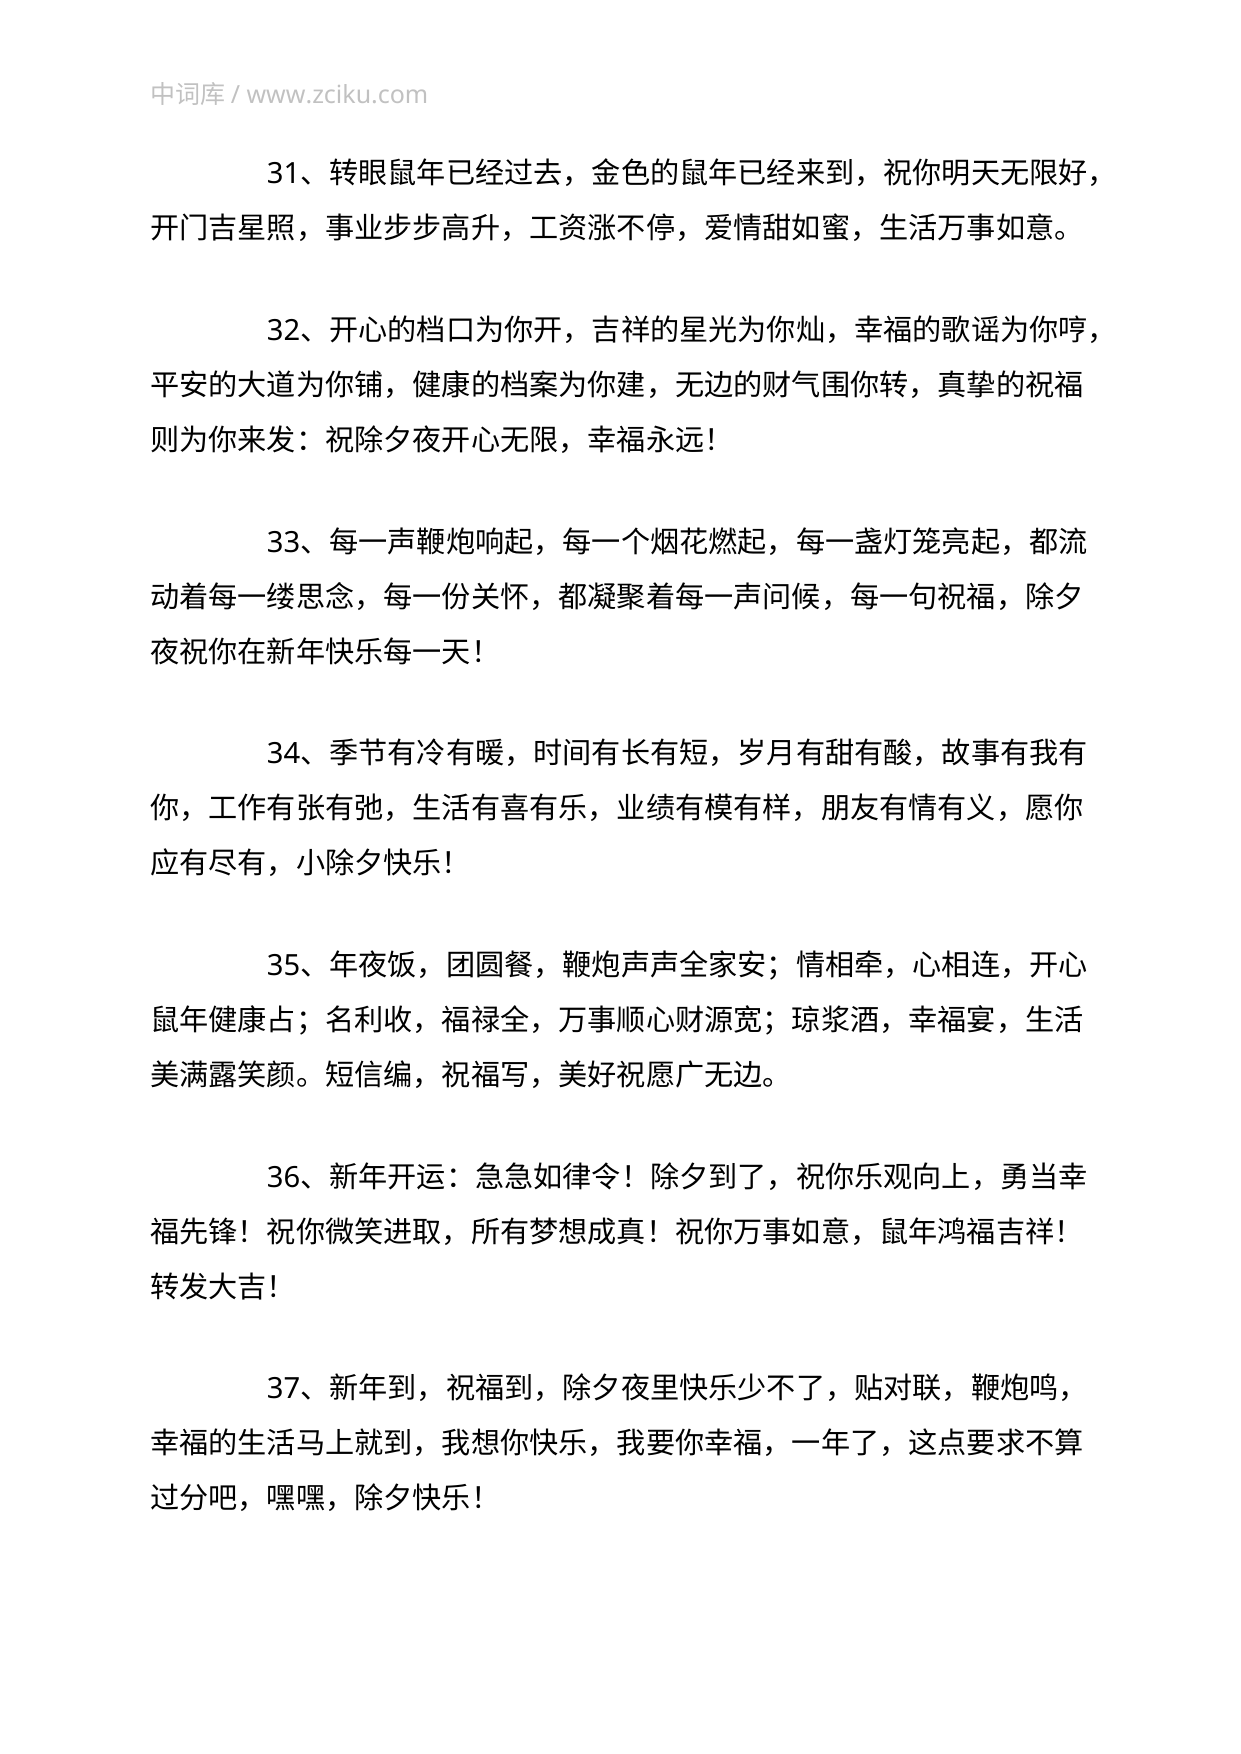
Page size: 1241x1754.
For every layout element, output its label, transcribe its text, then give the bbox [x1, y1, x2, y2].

text 32、开心的档口为你开，吉祥的星光为你灿，幸福的歌谣为你哼，平安的大道为你铺，健康的档案为你建，无边的财气围你转，真挚的祝福则为你来发：祝除夕夜开心无限，幸福永远！ [150, 307, 1090, 459]
text 34、季节有冷有暖，时间有长有短，岁月有甜有酸，故事有我有你，工作有张有弛，生活有喜有乐，业绩有模有样，朋友有情有义，愿你应有尽有，小除夕快乐！ [150, 730, 1090, 882]
text 37、新年到，祝福到，除夕夜里快乐少不了，贴对联，鞭炮鸣，幸福的生活马上就到，我想你快乐，我要你幸福，一年了，这点要求不算过分吧，嘿嘿，除夕快乐！ [150, 1365, 1090, 1517]
text 31、转眼鼠年已经过去，金色的鼠年已经来到，祝你明天无限好，开门吉星照，事业步步高升，工资涨不停，爱情甜如蜜，生活万事如意。 [150, 150, 1090, 247]
text 36、新年开运：急急如律令！除夕到了，祝你乐观向上，勇当幸福先锋！祝你微笑进取，所有梦想成真！祝你万事如意，鼠年鸿福吉祥！转发大吉！ [150, 1153, 1090, 1306]
text 35、年夜饭，团圆餐，鞭炮声声全家安；情相牵，心相连，开心鼠年健康占；名利收，福禄全，万事顺心财源宽；琼浆酒，幸福宴，生活美满露笑颜。短信编，祝福写，美好祝愿广无边。 [150, 942, 1090, 1094]
text 33、每一声鞭炮响起，每一个烟花燃起，每一盏灯笼亮起，都流动着每一缕思念，每一份关怀，都凝聚着每一声问候，每一句祝福，除夕夜祝你在新年快乐每一天！ [150, 518, 1090, 671]
